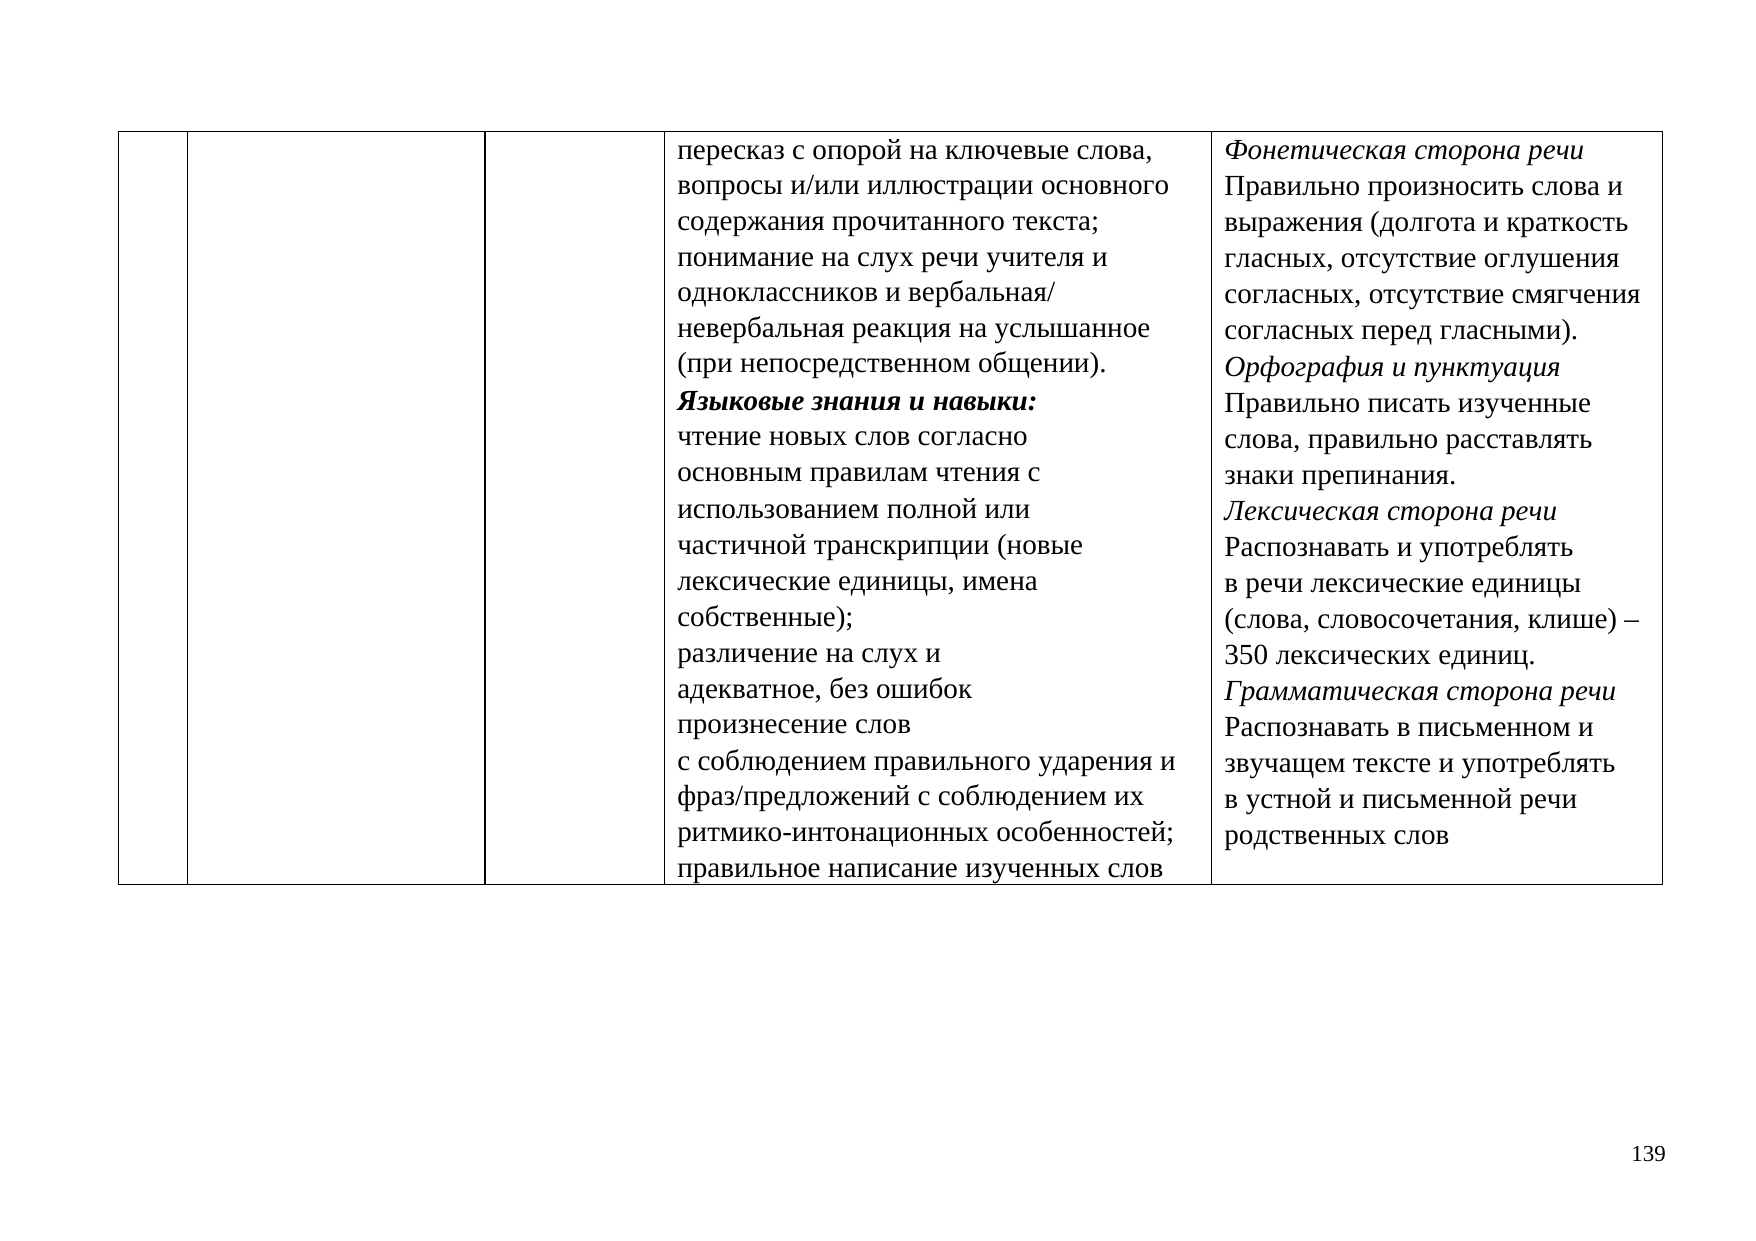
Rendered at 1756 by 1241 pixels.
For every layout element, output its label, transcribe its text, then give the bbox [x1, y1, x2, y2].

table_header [1212, 132, 1662, 884]
table_header пересказ с опорой на ключевые слова, вопросы и/или иллюстрации основного содержания прочитанного текста; понимание на слух речи учителя и одноклассников и вербальная/ невербальная реакция на услышанное (при непосредственном общении). Языковые знания и навыки: чтение новых слов согласно основным правилам чтения с использованием полной или частичной транскрипции (новые лексические единицы, имена собственные); различение на слух и адекватное, без ошибок произнесение слов с соблюдением правильного ударения и фраз/предложений с соблюдением их ритмико-интонационных особенностей; правильное написание изученных слов [665, 132, 1211, 884]
table_header [119, 132, 187, 884]
table_header [188, 132, 484, 884]
table_header [486, 132, 664, 884]
